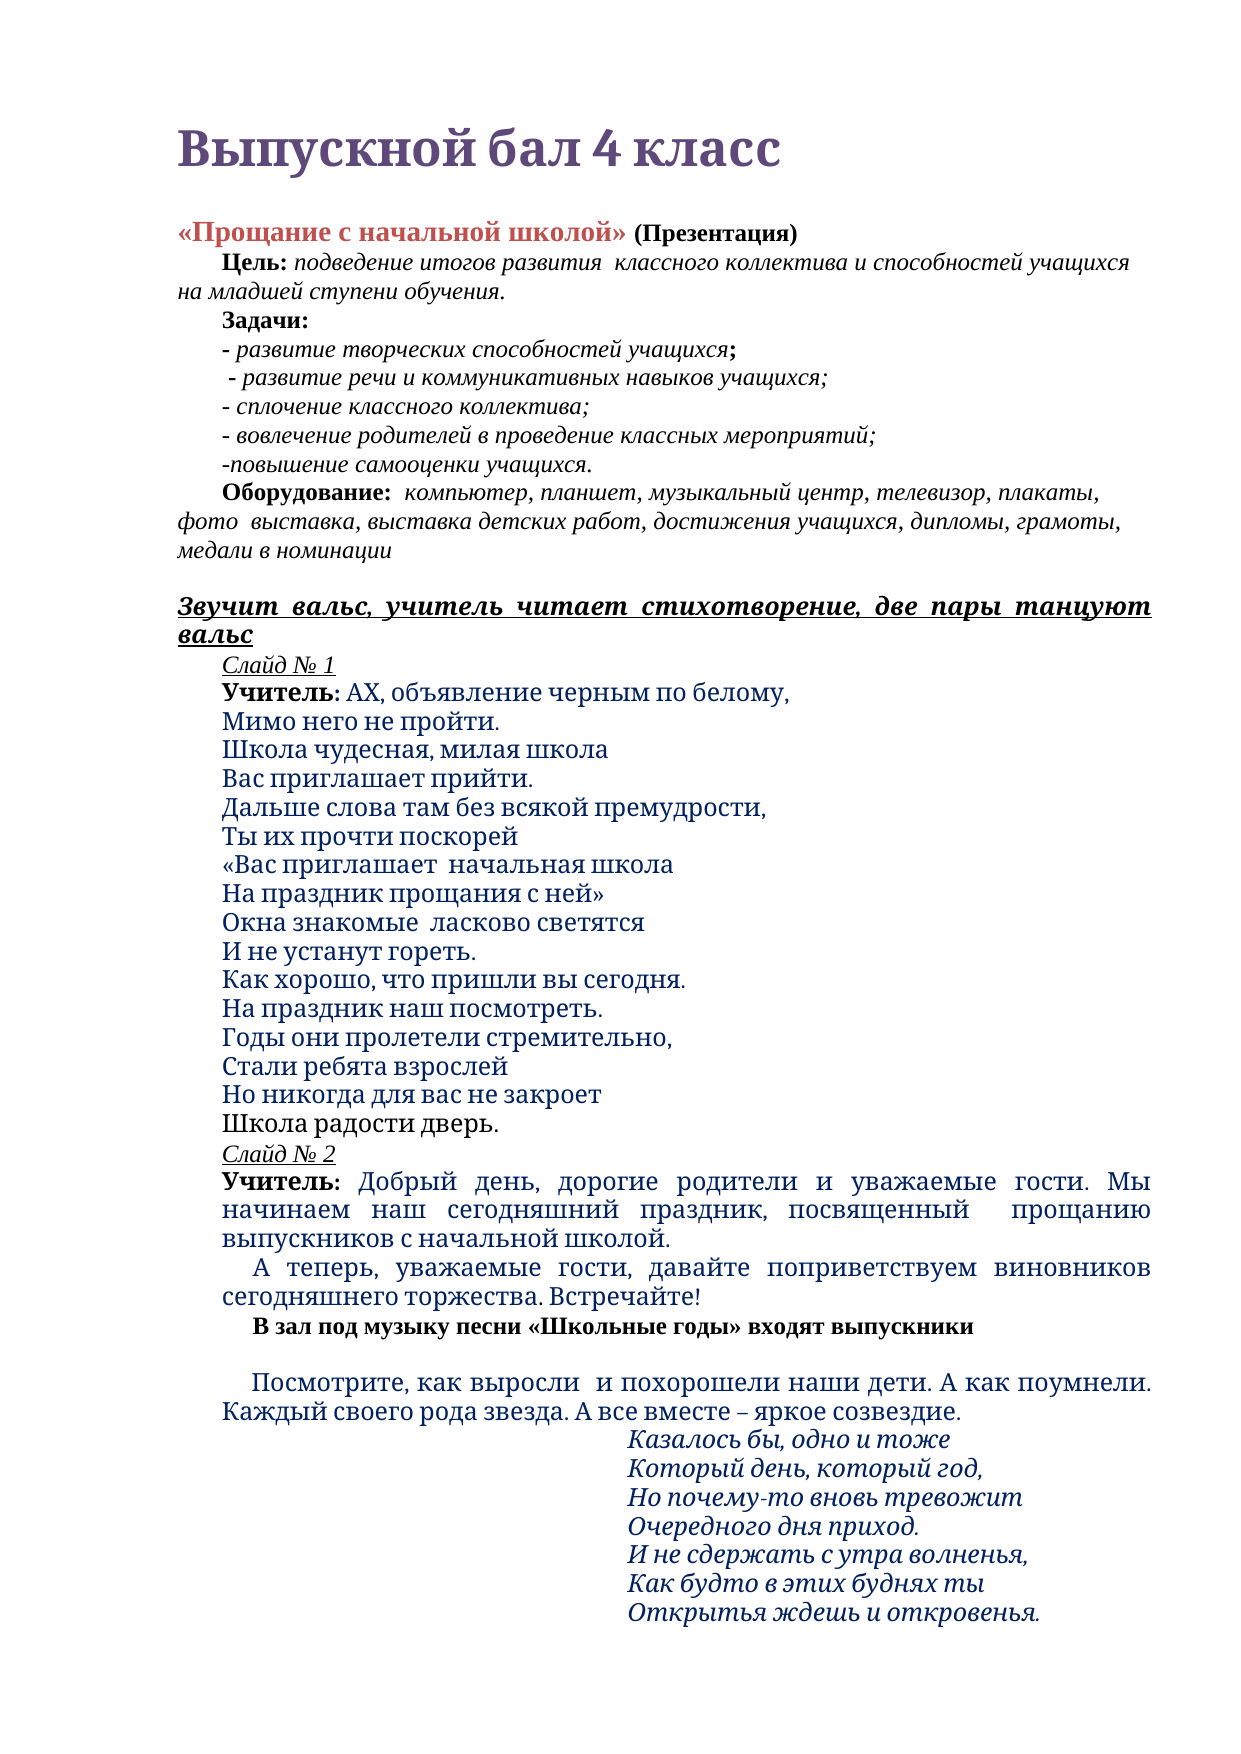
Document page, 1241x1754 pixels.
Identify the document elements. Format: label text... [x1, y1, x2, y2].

text На праздник наш посмотреть. [222, 995, 1152, 1024]
text - вовлечение родителей в проведение классных мероприятий; [177, 420, 1152, 449]
text Цель: подведение итогов развития классного коллектива и способностей учащихся на младшей ступени обучения. [177, 247, 1152, 305]
text В зал под музыку песни «Школьные годы» входят выпускники [177, 1311, 1152, 1340]
text Выпускной бал 4 класс [177, 118, 1152, 180]
text И не устанут гореть. [222, 937, 1152, 966]
text Годы они пролетели стремительно, [222, 1024, 1152, 1052]
text На праздник прощания с ней» [222, 880, 1152, 909]
text Как будто в этих буднях ты [597, 1570, 1152, 1599]
text Который день, который год, [566, 1455, 1152, 1484]
text -повышение самооценки учащихся. [177, 449, 1152, 477]
text Задачи: [177, 305, 1152, 334]
text Слайд № 2 [222, 1139, 1152, 1167]
text Дальше слова там без всякой премудрости, [222, 794, 1152, 822]
text Казалось бы, одно и тоже [597, 1426, 1152, 1455]
text Очередного дня приход. [597, 1512, 1152, 1541]
text Как хорошо, что пришли вы сегодня. [222, 966, 1152, 995]
text - развитие речи и коммуникативных навыков учащихся; [177, 362, 1152, 391]
text Стали ребята взрослей [222, 1052, 1152, 1081]
text А теперь, уважаемые гости, давайте поприветствуем виновников сегодняшнего торжества. Встречайте! [222, 1254, 1152, 1311]
text Но почему-то вновь тревожит [566, 1484, 1152, 1512]
text - сплочение классного коллектива; [177, 391, 1152, 420]
text Учитель: АХ, объявление черным по белому, [222, 679, 1152, 707]
text Вас приглашает прийти. [222, 765, 1152, 794]
text И не сдержать с утра волненья, [566, 1541, 1152, 1570]
text Школа чудесная, милая школа [222, 736, 1152, 765]
text Мимо него не пройти. [222, 707, 1152, 736]
text Окна знакомые ласково светятся [222, 909, 1152, 937]
text Открытья ждешь и откровенья. [566, 1599, 1152, 1627]
text «Вас приглашает начальная школа [222, 851, 1152, 880]
text Звучит вальс, учитель читает стихотворение, две пары танцуют вальс [177, 618, 1152, 650]
text Оборудование: компьютер, планшет, музыкальный центр, телевизор, плакаты, фото выставка, выставка детских работ, достижения учащихся, дипломы, грамоты, медали в номинации [177, 477, 1152, 564]
text Слайд № 1 [222, 650, 1152, 679]
text Ты их прочти поскорей [222, 822, 1152, 851]
text Учитель: Добрый день, дорогие родители и уважаемые гости. Мы начинаем наш сегодняшний праздник, посвященный прощанию выпускников с начальной школой. [222, 1167, 1152, 1254]
text Школа радости дверь. [222, 1110, 1152, 1139]
text Звучит вальс, учитель читает стихотворение, две пары танцуют вальс [177, 592, 1152, 617]
text Но никогда для вас не закроет [222, 1081, 1152, 1110]
text «Прощание с начальной школой» (Презентация) [177, 214, 1152, 247]
text - развитие творческих способностей учащихся; [177, 334, 1152, 362]
text Посмотрите, как выросли и похорошели наши дети. А как поумнели. Каждый своего рода звезда. А все вместе – яркое созвездие. [222, 1369, 1152, 1426]
